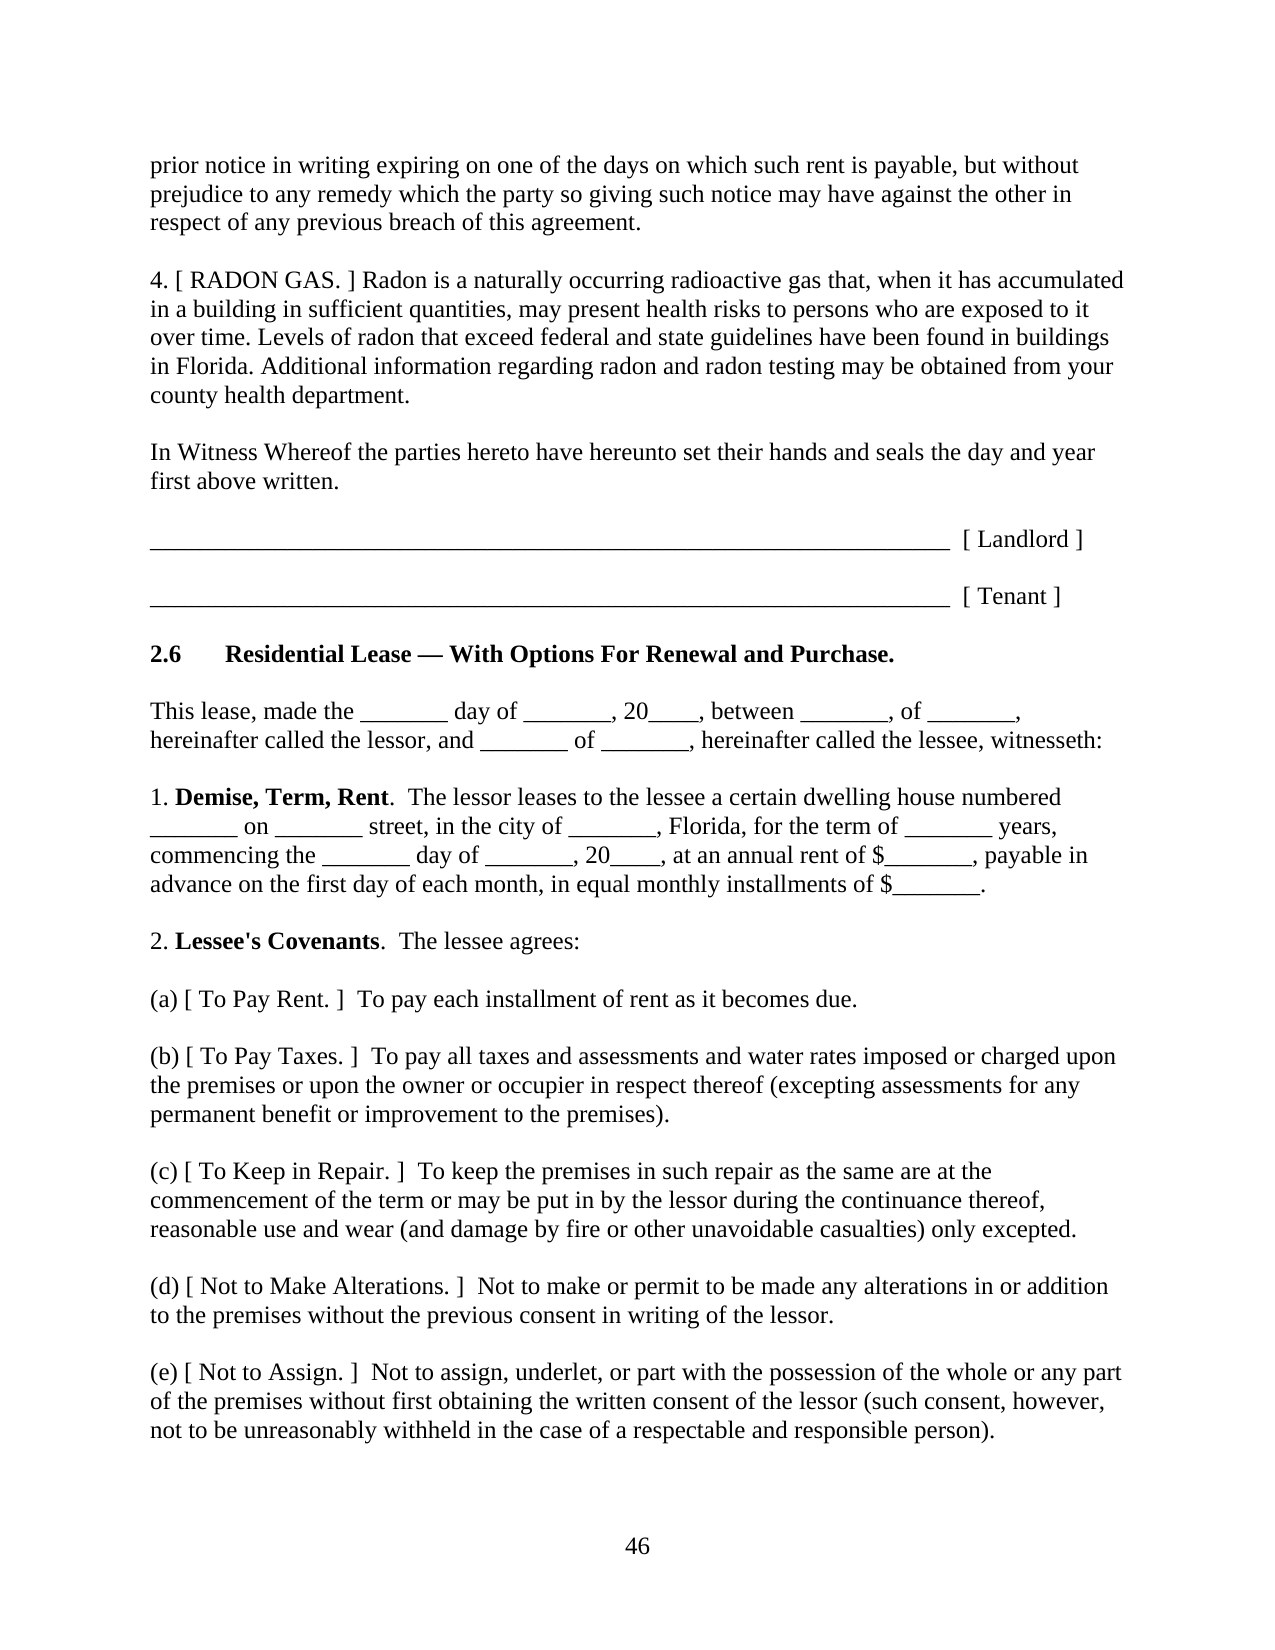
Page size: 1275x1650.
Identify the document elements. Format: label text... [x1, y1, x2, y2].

text (d) [ Not to Make Alterations. ] Not to make or permit to be made any alterations in or addition to the premises without the previous consent in writing of the lessor. [150, 1271, 1125, 1329]
text This lease, made the _______ day of _______, 20____, between _______, of _______, hereinafter called the lessor, and _______ of _______, hereinafter called the lessee, witnesseth: [150, 696, 1125, 754]
text 2.6 Residential Lease — With Options For Renewal and Purchase. [150, 639, 1125, 667]
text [150, 150, 1125, 236]
text (c) [ To Keep in Repair. ] To keep the premises in such repair as the same are at the commencement of the term or may be put in by the lessor during the continuance thereof, reasonable use and wear (and damage by fire or other unavoidable casualties) only excepted. [150, 1156, 1125, 1242]
text ________________________________________________________________ [ Landlord ] [150, 524, 1125, 552]
text 1. Demise, Term, Rent. The lessor leases to the lessee a certain dwelling house numbered _______ on _______ street, in the city of _______, Florida, for the term of _______ years, commencing the _______ day of _______, 20____, at an annual rent of $_______, payable in advance on the first day of each month, in equal monthly installments of $_______. [150, 782, 1125, 897]
text (b) [ To Pay Taxes. ] To pay all taxes and assessments and water rates imposed or charged upon the premises or upon the owner or occupier in respect thereof (excepting assessments for any permanent benefit or improvement to the premises). [150, 1041, 1125, 1127]
text In Witness Whereof the parties hereto have hereunto set their hands and seals the day and year first above written. [150, 437, 1125, 495]
text (a) [ To Pay Rent. ] To pay each installment of rent as it becomes due. [150, 984, 1125, 1012]
text 4. [ RADON GAS. ] Radon is a naturally occurring radioactive gas that, when it has accumulated in a building in sufficient quantities, may present health risks to persons who are exposed to it over time. Levels of radon that exceed federal and state guidelines have been found in buildings in Florida. Additional information regarding radon and radon testing may be obtained from your county health department. [150, 265, 1125, 409]
text (e) [ Not to Assign. ] Not to assign, underlet, or part with the possession of the whole or any part of the premises without first obtaining the written consent of the lessor (such consent, however, not to be unreasonably withheld in the case of a respectable and responsible person). [150, 1357, 1125, 1444]
text 2. Lessee's Covenants. The lessee agrees: [150, 926, 1125, 955]
text ________________________________________________________________ [ Tenant ] [150, 581, 1125, 610]
